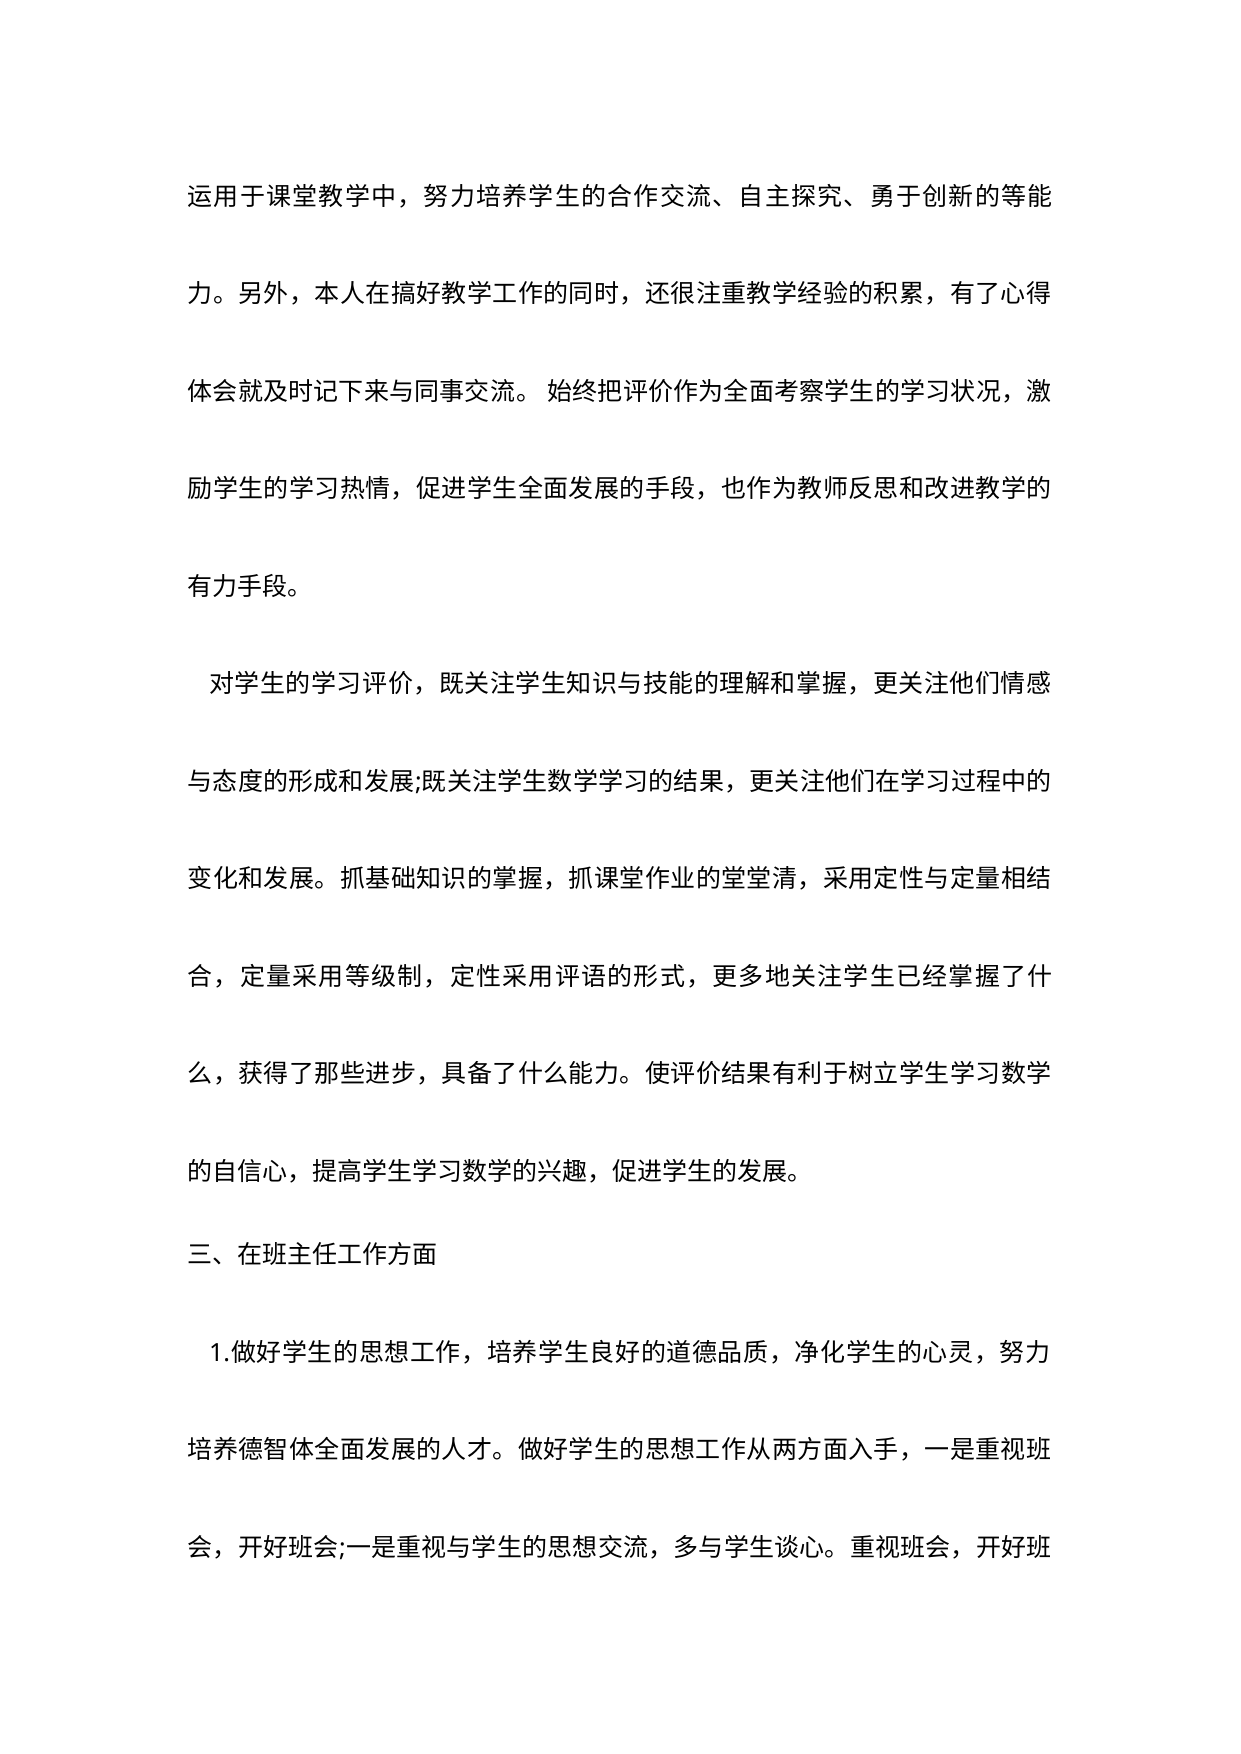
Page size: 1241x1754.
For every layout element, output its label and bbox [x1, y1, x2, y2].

list [187, 162, 1053, 1202]
list [187, 1220, 1053, 1578]
